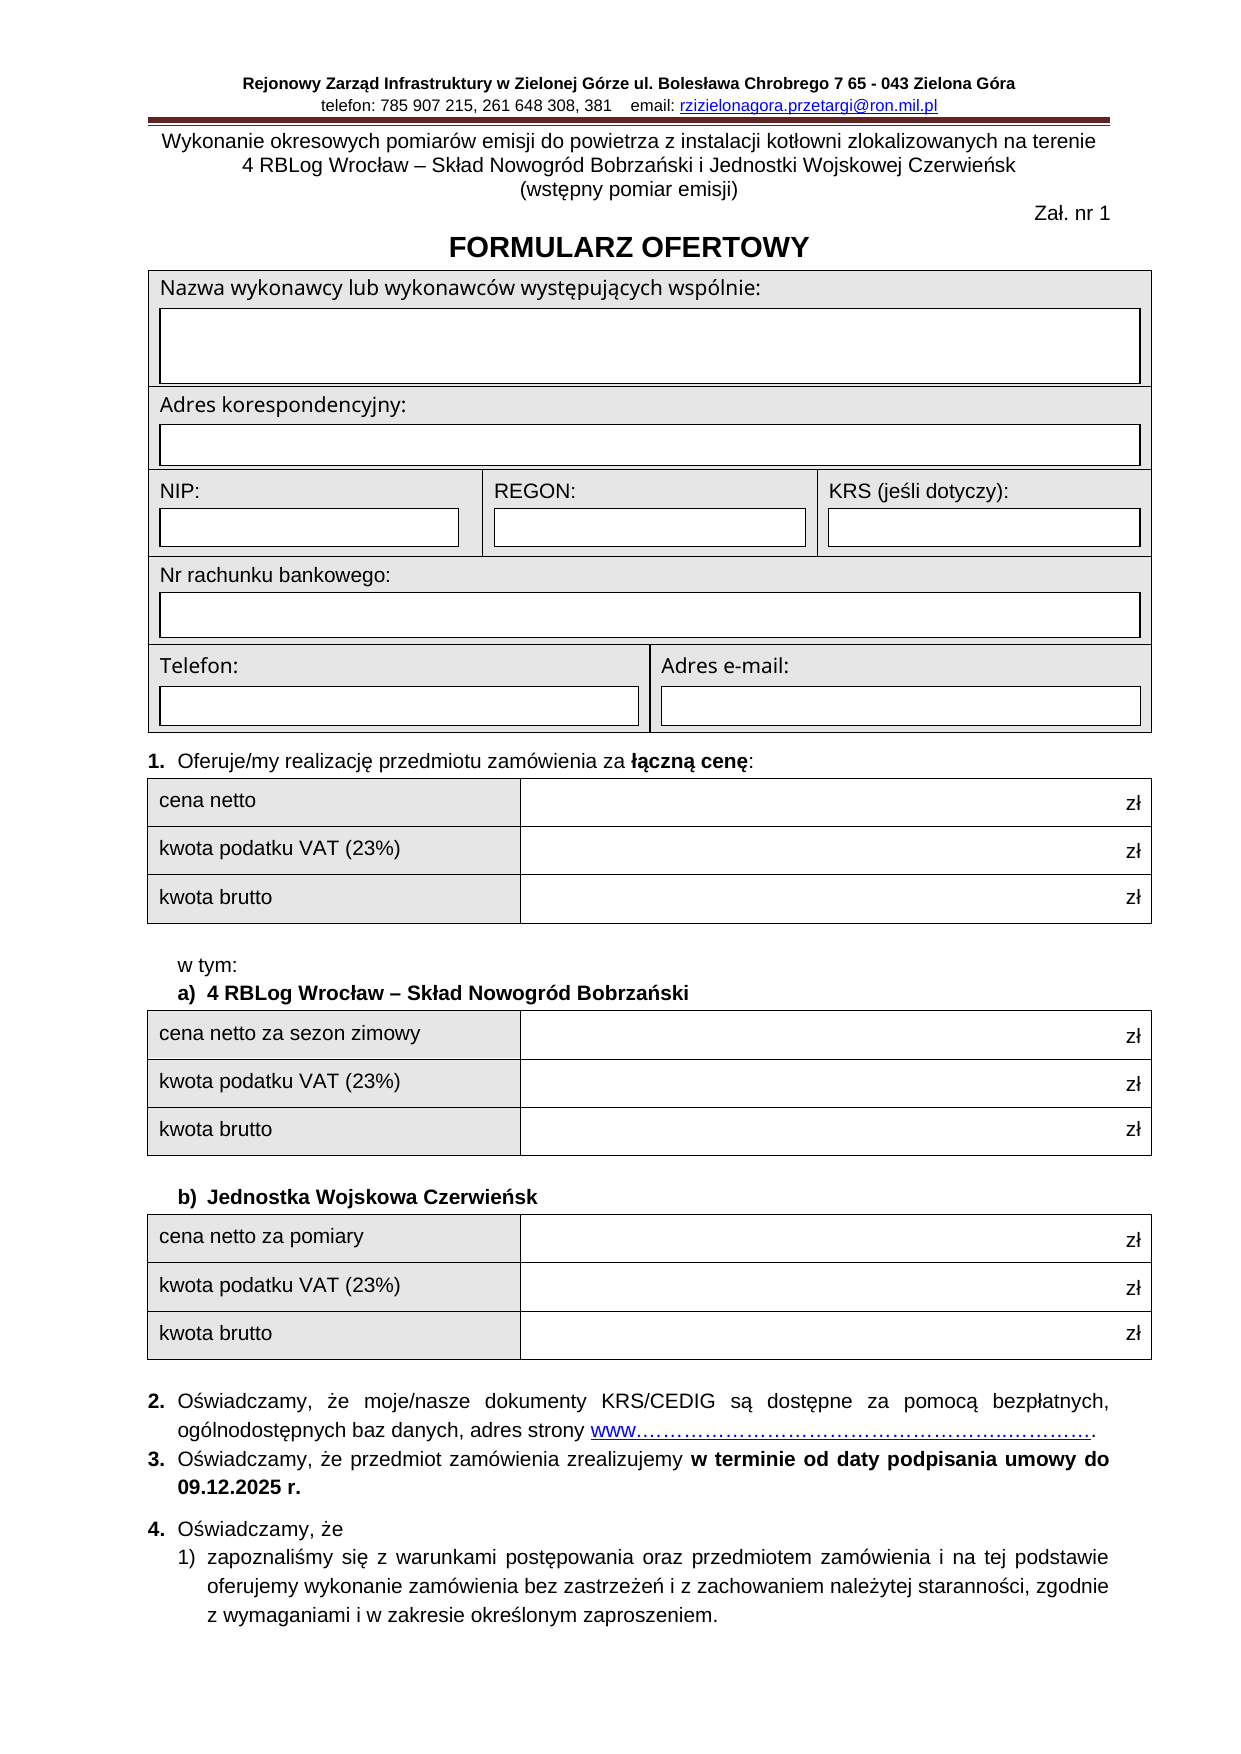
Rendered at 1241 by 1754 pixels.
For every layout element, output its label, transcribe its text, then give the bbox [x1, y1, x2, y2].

table_cell zł [521, 1108, 1151, 1155]
table_cell kwota podatku VAT (23%) [148, 1060, 520, 1107]
table_header cena netto za pomiary [148, 1215, 520, 1262]
table_cell KRS (jeśli dotyczy): [818, 470, 1151, 556]
table_cell zł [521, 1312, 1151, 1359]
table_header cena netto za sezon zimowy [148, 1011, 520, 1058]
table_header zł [521, 1011, 1151, 1058]
list zapoznaliśmy się z warunkami postępowania oraz przedmiotem zamówienia i na tej podstawie oferujemy wykonanie zamówienia bez zastrzeżeń i z zachowaniem należytej staranności, zgodnie z wymaganiami i w zakresie określonym zaproszeniem. [177, 1545, 1110, 1627]
text w tym: [177, 952, 1110, 976]
table_cell kwota brutto [148, 875, 520, 923]
table_cell zł [521, 1263, 1151, 1311]
list Oświadczamy, że [148, 1516, 1110, 1540]
table_cell kwota podatku VAT (23%) [148, 1263, 520, 1311]
table_cell Adres e-mail: [651, 645, 1151, 732]
table_header zł [521, 1215, 1151, 1262]
table_cell Telefon: [149, 645, 649, 732]
list Jednostka Wojskowa Czerwieńsk [177, 1185, 1110, 1209]
table_header cena netto [148, 779, 520, 826]
list Oświadczamy, że przedmiot zamówienia zrealizujemy w terminie od daty podpisania umowy do 09.12.2025 r. [148, 1446, 1110, 1499]
table_cell kwota brutto [148, 1108, 520, 1155]
table_header Nazwa wykonawcy lub wykonawców występujących wspólnie: [149, 271, 1151, 386]
table_cell zł [521, 827, 1151, 874]
list 4 RBLog Wrocław – Skład Nowogród Bobrzański [177, 981, 1110, 1005]
table_cell NIP: [149, 470, 482, 556]
text FORMULARZ OFERTOWY [148, 230, 1110, 263]
table_cell Nr rachunku bankowego: [149, 557, 1151, 644]
text Zał. nr 1 [148, 201, 1110, 225]
table_cell zł [521, 1060, 1151, 1107]
table_cell Adres korespondencyjny: [149, 387, 1151, 469]
table_header zł [521, 779, 1151, 826]
list Oświadczamy, że moje/nasze dokumenty KRS/CEDIG są dostępne za pomocą bezpłatnych, ogólnodostępnych baz danych, adres strony www.……………………………………………..…………. [148, 1389, 1110, 1442]
table_cell zł [521, 875, 1151, 923]
table_cell kwota podatku VAT (23%) [148, 827, 520, 874]
table_cell kwota brutto [148, 1312, 520, 1359]
table_cell REGON: [483, 470, 817, 556]
list Oferuje/my realizację przedmiotu zamówienia za łączną cenę: [148, 749, 1110, 773]
